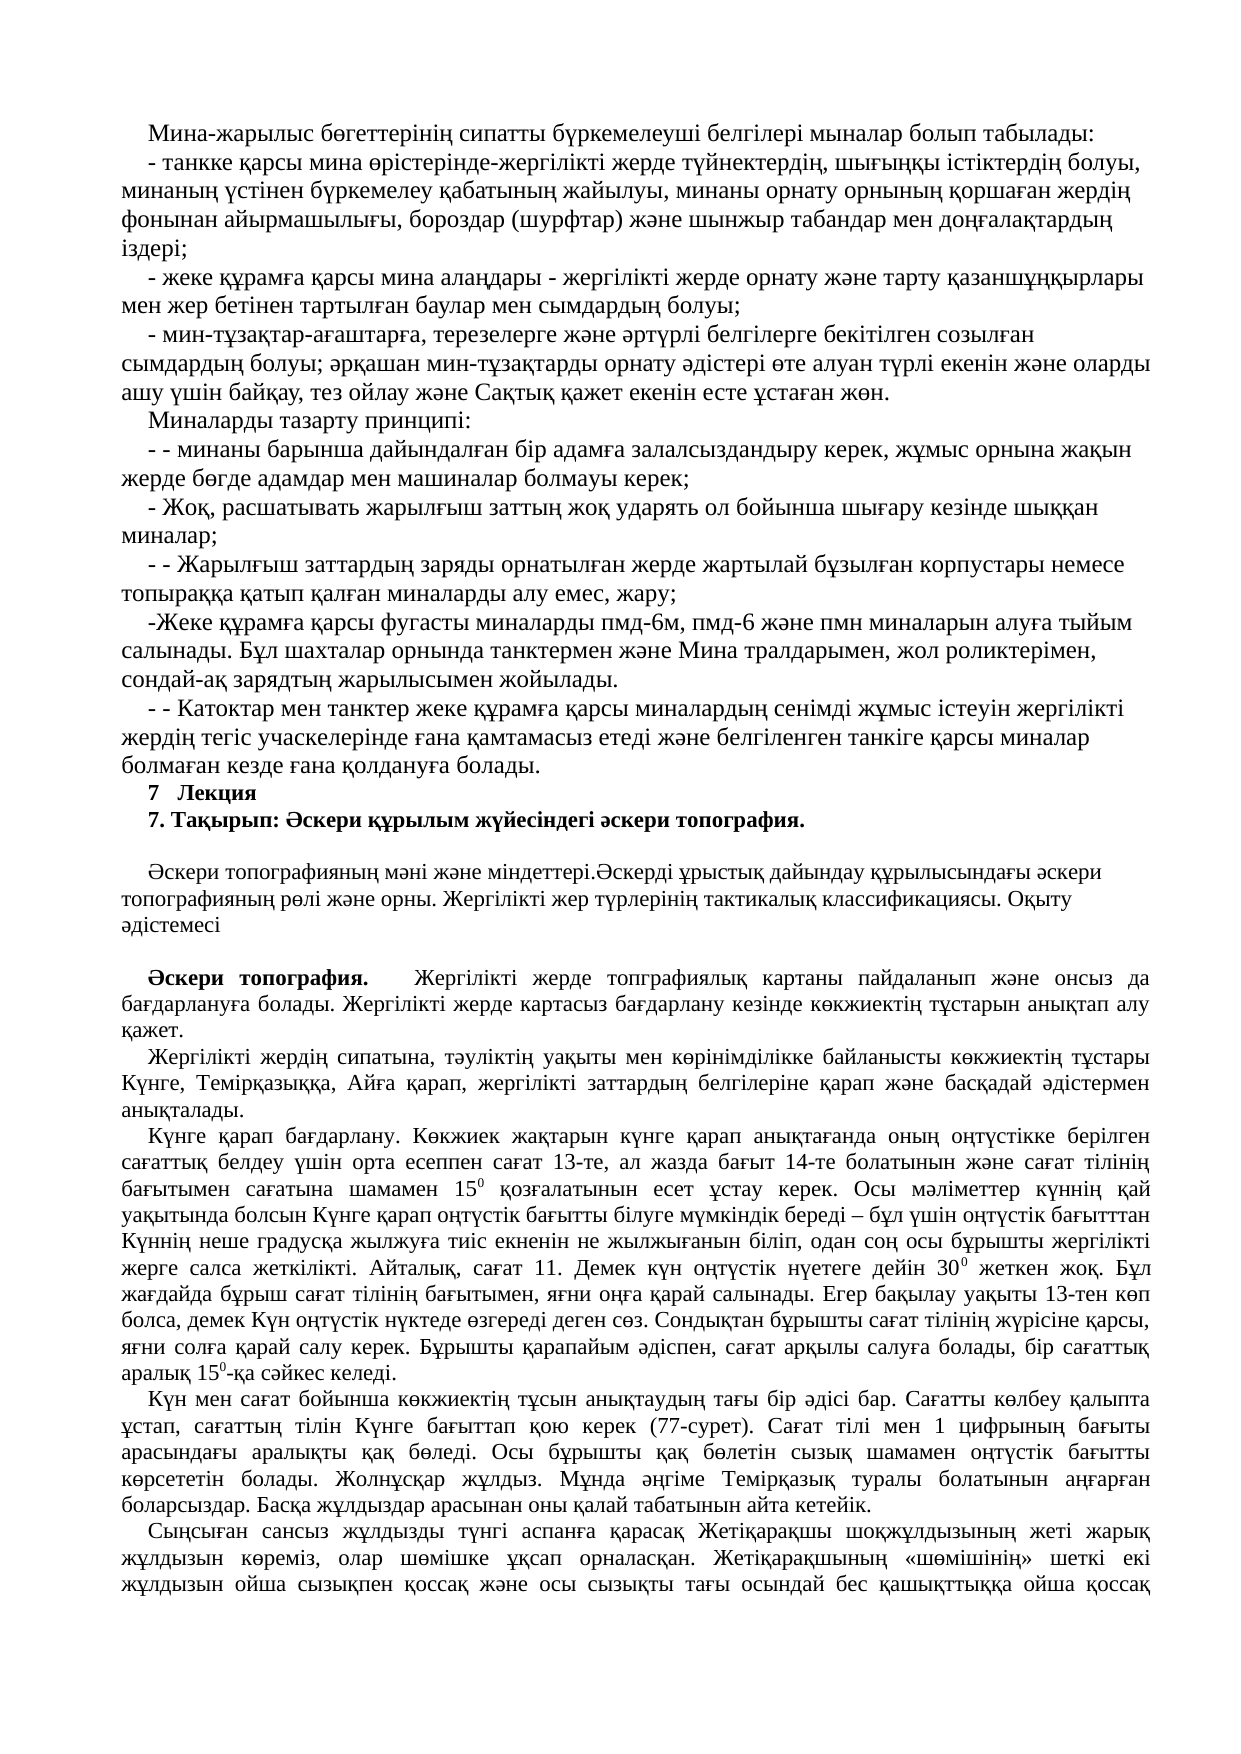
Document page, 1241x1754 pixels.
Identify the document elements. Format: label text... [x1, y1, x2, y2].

text 7. Тақырып: Әскери құрылым жүйесіндегі әскери топография. [121, 806, 1152, 832]
text - жеке құрамға қарсы мина алаңдары - жергілікті жерде орнату және тарту қазаншұңқырлары мен жер бетінен тартылған баулар мен сымдардың болуы; [121, 262, 1152, 319]
text - - Катоктар мен танктер жеке құрамға қарсы миналардың сенімді жұмыс істеуін жергілікті жердің тегіс учаскелерінде ғана қамтамасыз етеді және белгіленген танкіге қарсы миналар болмаған кезде ғана қолдануға болады. [121, 693, 1152, 779]
text Күн мен сағат бойынша көкжиектің тұсын анықтаудың тағы бір әдісі бар. Сағатты көлбеу қалыпта ұстап, сағаттың тілін Күнге бағыттап қою керек (77-сурет). Сағат тілі мен 1 цифрының бағыты арасындағы аралықты қақ бөледі. Осы бұрышты қақ бөлетін сызық шамамен оңтүстік бағытты көрсететін болады. Жолнұсқар жұлдыз. Мұнда әңгіме Темірқазық туралы болатынын аңғарған боларсыздар. Басқа жұлдыздар арасынан оны қалай табатынын айта кетейік. [121, 1386, 1152, 1517]
text - - Жарылғыш заттардың заряды орнатылған жерде жартылай бұзылған корпустары немесе топыраққа қатып қалған миналарды алу емес, жару; [121, 549, 1152, 607]
text Мина-жарылыс бөгеттерінің сипатты бүркемелеуші белгілері мыналар болып табылады: [121, 118, 1152, 147]
text Күнге қарап бағдарлану. Көкжиек жақтарын күнге қарап анықтағанда оның оңтүстікке берілген сағаттық белдеу үшін орта есеппен сағат 13-те, ал жазда бағыт 14-те болатынын және сағат тілінің бағытымен сағатына шамамен 150 қозғалатынын есет ұстау керек. Осы мәліметтер күннің қай уақытында болсын Күнге қарап оңтүстік бағытты білуге мүмкіндік береді – бұл үшін оңтүстік бағытттан Күннің неше градусқа жылжуға тиіс екненін не жылжығанын біліп, одан соң осы бұрышты жергілікті жерге салса жеткілікті. Айталық, сағат 11. Демек күн оңтүстік нүетеге дейін 300 жеткен жоқ. Бұл жағдайда бұрыш сағат тілінің бағытымен, яғни оңға қарай салынады. Егер бақылау уақыты 13-тен көп болса, демек Күн оңтүстік нүктеде өзгереді деген сөз. Сондықтан бұрышты сағат тілінің жүрісіне қарсы, яғни солға қарай салу керек. Бұрышты қарапайым әдіспен, сағат арқылы салуға болады, бір сағаттық аралық 150-қа сәйкес келеді. [121, 1122, 1152, 1386]
text - - минаны барынша дайындалған бір адамға залалсыздандыру керек, жұмыс орнына жақын жерде бөгде адамдар мен машиналар болмауы керек; [121, 434, 1152, 492]
text - мин-тұзақтар-ағаштарға, терезелерге және әртүрлі белгілерге бекітілген созылған сымдардың болуы; әрқашан мин-тұзақтарды орнату әдістері өте алуан түрлі екенін және оларды ашу үшін байқау, тез ойлау және Сақтық қажет екенін есте ұстаған жөн. [121, 319, 1152, 406]
text Әскери топография. Жергілікті жерде топграфиялық картаны пайдаланып және онсыз да бағдарлануға болады. Жергілікті жерде картасыз бағдарлану кезінде көкжиектің тұстарын анықтап алу қажет. [121, 964, 1152, 1043]
text - Жоқ, расшатывать жарылғыш заттың жоқ ударять ол бойынша шығару кезінде шыққан миналар; [121, 492, 1152, 549]
text -Жеке құрамға қарсы фугасты миналарды пмд-6м, пмд-6 және пмн миналарын алуға тыйым салынады. Бұл шахталар орнында танктермен және Мина тралдарымен, жол роликтерімен, сондай-ақ зарядтың жарылысымен жойылады. [121, 607, 1152, 693]
text Миналарды тазарту принципі: [121, 406, 1152, 434]
list Лекция [121, 779, 1152, 806]
text Әскери топографияның мәні және міндеттері.Әскерді ұрыстық дайындау құрылысындағы әскери топографияның рөлі және орны. Жергілікті жер түрлерінің тактикалық классификациясы. Оқыту әдістемесі [121, 858, 1152, 937]
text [121, 1517, 1152, 1596]
text Жергілікті жердің сипатына, тәуліктің уақыты мен көрінімділікке байланысты көкжиектің тұстары Күнге, Темірқазыққа, Айға қарап, жергілікті заттардың белгілеріне қарап және басқадай әдістермен анықталады. [121, 1043, 1152, 1122]
text - танкке қарсы мина өрістерінде-жергілікті жерде түйнектердің, шығыңқы істіктердің болуы, минаның үстінен бүркемелеу қабатының жайылуы, минаны орнату орнының қоршаған жердің фонынан айырмашылығы, бороздар (шурфтар) және шынжыр табандар мен доңғалақтардың іздері; [121, 147, 1152, 262]
